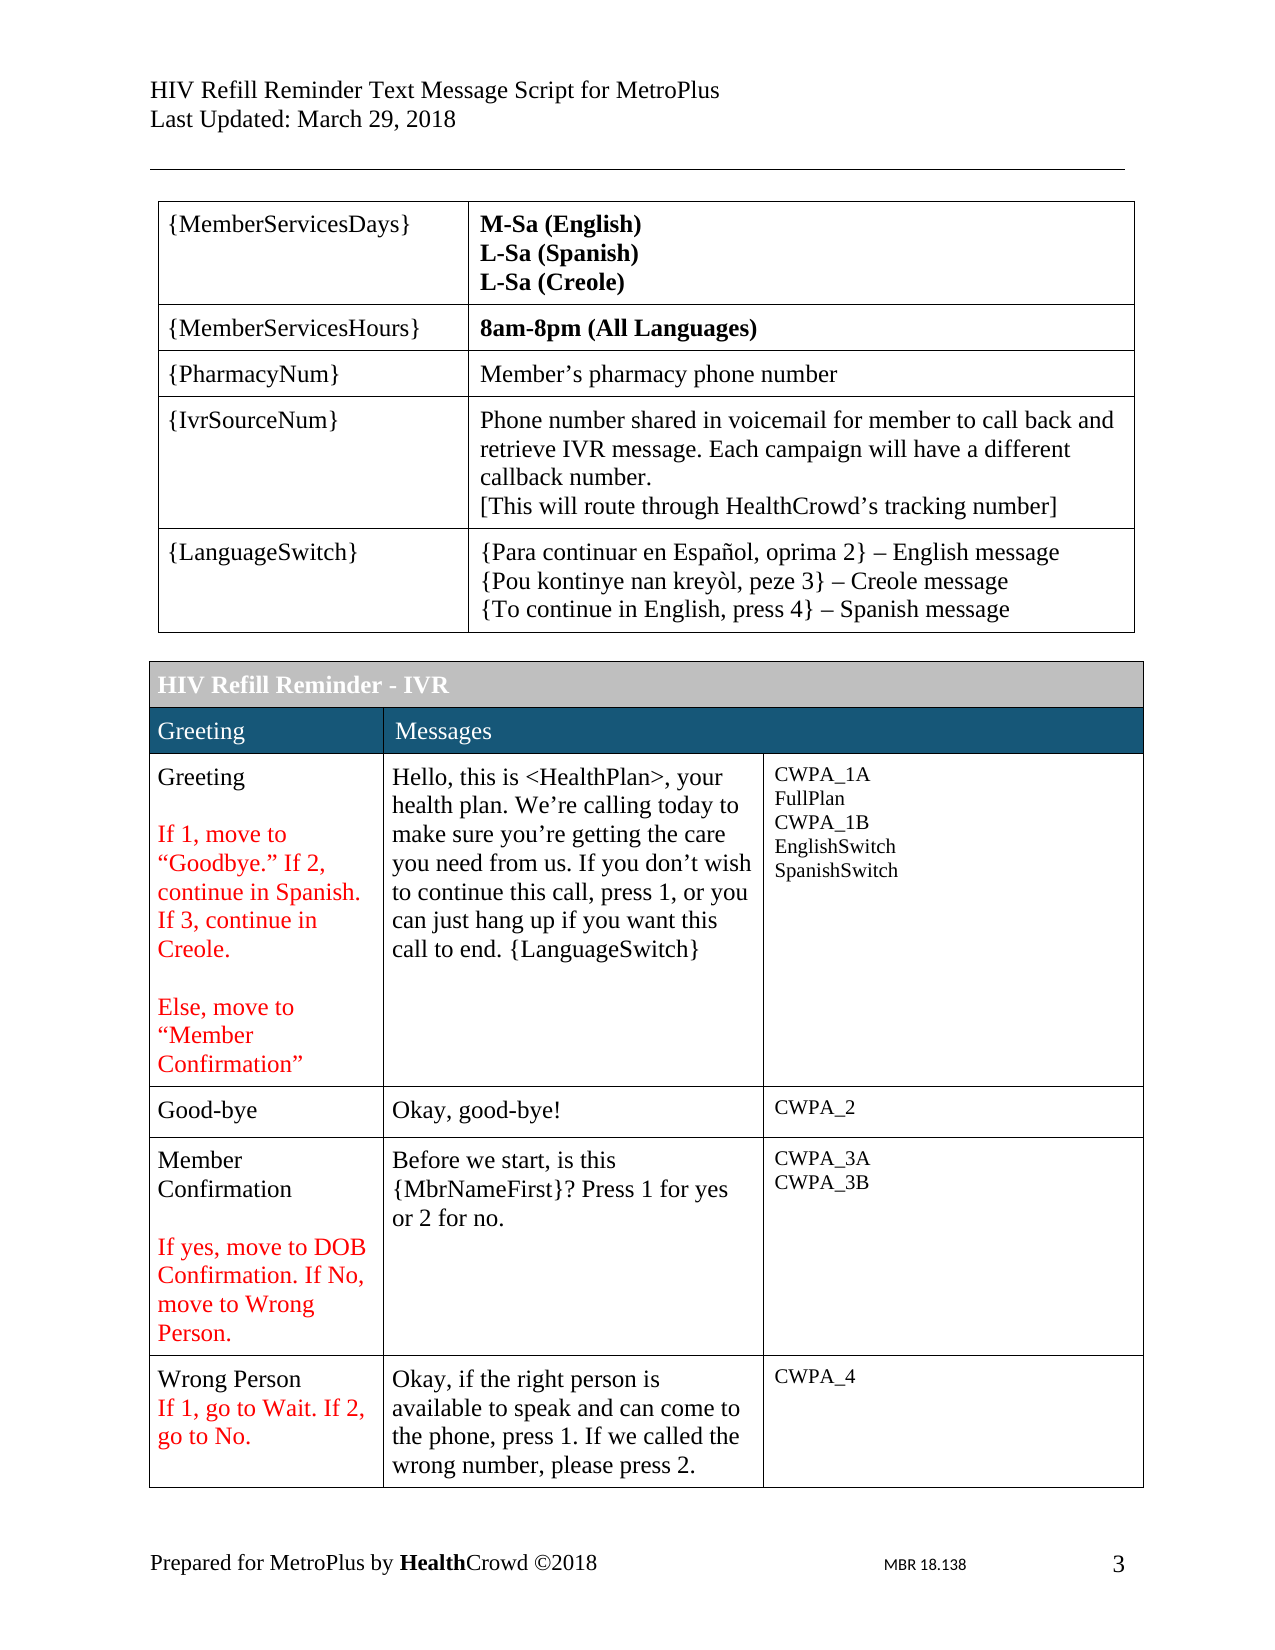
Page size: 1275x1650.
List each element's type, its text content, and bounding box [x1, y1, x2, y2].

table_header HIV Refill Reminder - IVR [150, 662, 1143, 707]
table_cell Wrong Person If 1, go to Wait. If 2, go to No. [150, 1356, 383, 1487]
table_cell {MemberServicesDays} [159, 202, 468, 304]
table_cell {PharmacyNum} [159, 351, 468, 396]
table_cell M-Sa (English) L-Sa (Spanish) L-Sa (Creole) [469, 202, 1134, 304]
table_cell {MemberServicesHours} [159, 305, 468, 350]
table_cell {Para continuar en Español, oprima 2} – English message {Pou kontinye nan kreyòl, peze 3} – Creole message {To continue in English, press 4} – Spanish message [469, 529, 1134, 632]
table_cell Member’s pharmacy phone number [469, 351, 1134, 396]
table_cell Okay, if the right person is available to speak and can come to the phone, press 1. If we called the wrong number, please press 2. [384, 1356, 763, 1487]
table_cell CWPA_3A CWPA_3B [764, 1138, 1143, 1355]
table_cell {IvrSourceNum} [159, 397, 468, 528]
table_cell Hello, this is <HealthPlan>, your health plan. We’re calling today to make sure you’re getting the care you need from us. If you don’t wish to continue this call, press 1, or you can just hang up if you want this call to end. {LanguageSwitch} [384, 754, 763, 1086]
table_cell Greeting If 1, move to “Goodbye.” If 2, continue in Spanish. If 3, continue in Creole. Else, move to “Member Confirmation” [150, 754, 383, 1086]
table_cell Good-bye [150, 1087, 383, 1137]
table_cell Okay, good-bye! [384, 1087, 763, 1137]
table_cell CWPA_2 [764, 1087, 1143, 1137]
table_cell {LanguageSwitch} [159, 529, 468, 632]
table_cell CWPA_4 [764, 1356, 1143, 1487]
table_cell Phone number shared in voicemail for member to call back and retrieve IVR message. Each campaign will have a different callback number. [This will route through HealthCrowd’s tracking number] [469, 397, 1134, 528]
table_cell Greeting [150, 708, 383, 753]
table_cell Member Confirmation If yes, move to DOB Confirmation. If No, move to Wrong Person. [150, 1138, 383, 1355]
table_cell 8am-8pm (All Languages) [469, 305, 1134, 350]
table_cell Before we start, is this {MbrNameFirst}? Press 1 for yes or 2 for no. [384, 1138, 763, 1355]
table_cell CWPA_1A FullPlan CWPA_1B EnglishSwitch SpanishSwitch [764, 754, 1143, 1086]
table_cell Messages [384, 708, 1143, 753]
